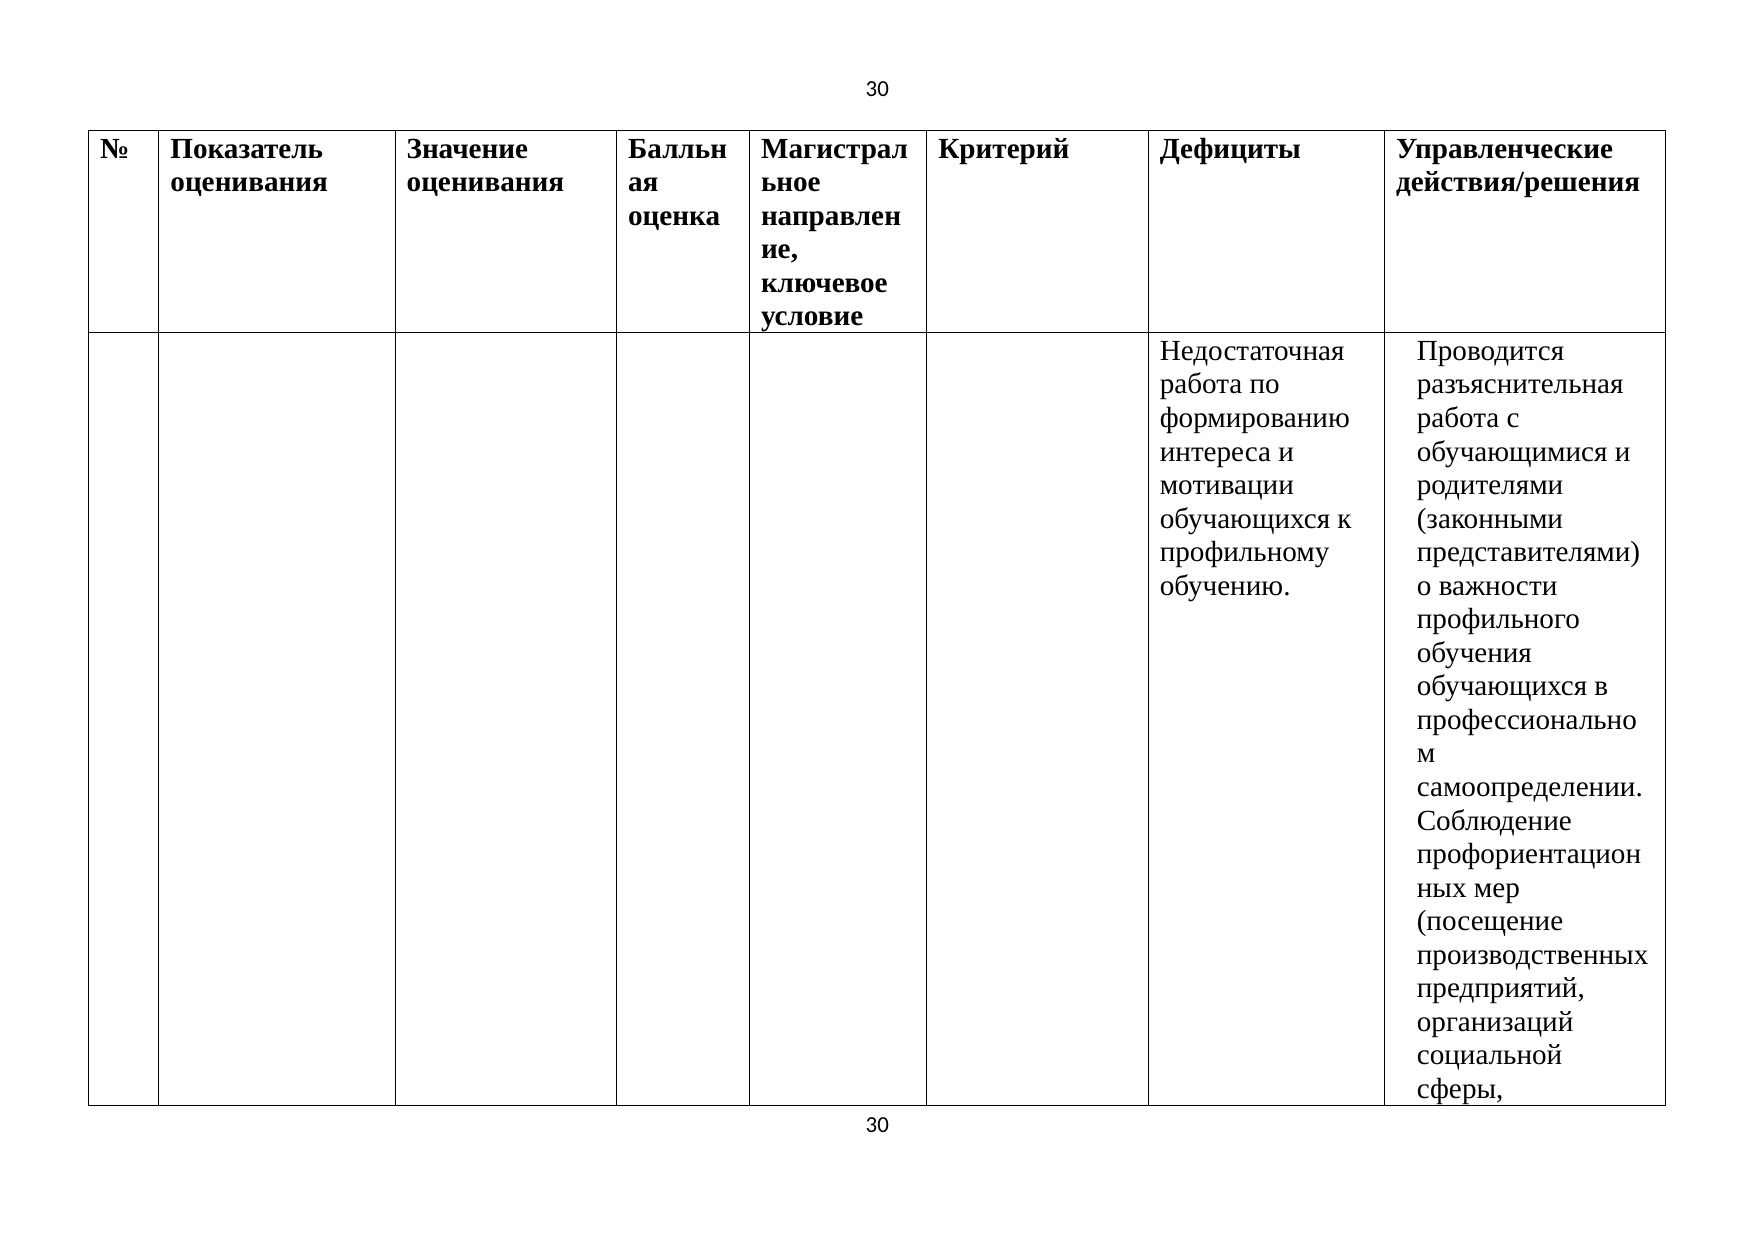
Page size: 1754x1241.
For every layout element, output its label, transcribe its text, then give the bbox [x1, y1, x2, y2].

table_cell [1385, 333, 1665, 1104]
table_header Управленческие действия/решения [1385, 131, 1665, 332]
table_header Значение оценивания [396, 131, 616, 332]
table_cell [1149, 333, 1384, 1104]
table_header Дефициты [1149, 131, 1384, 332]
table_header Критерий [927, 131, 1148, 332]
table_header Показатель оценивания [159, 131, 395, 332]
table_header Балльная оценка [617, 131, 749, 332]
table_header Магистральное направление, ключевое условие [750, 131, 926, 332]
table_header № [89, 131, 158, 332]
